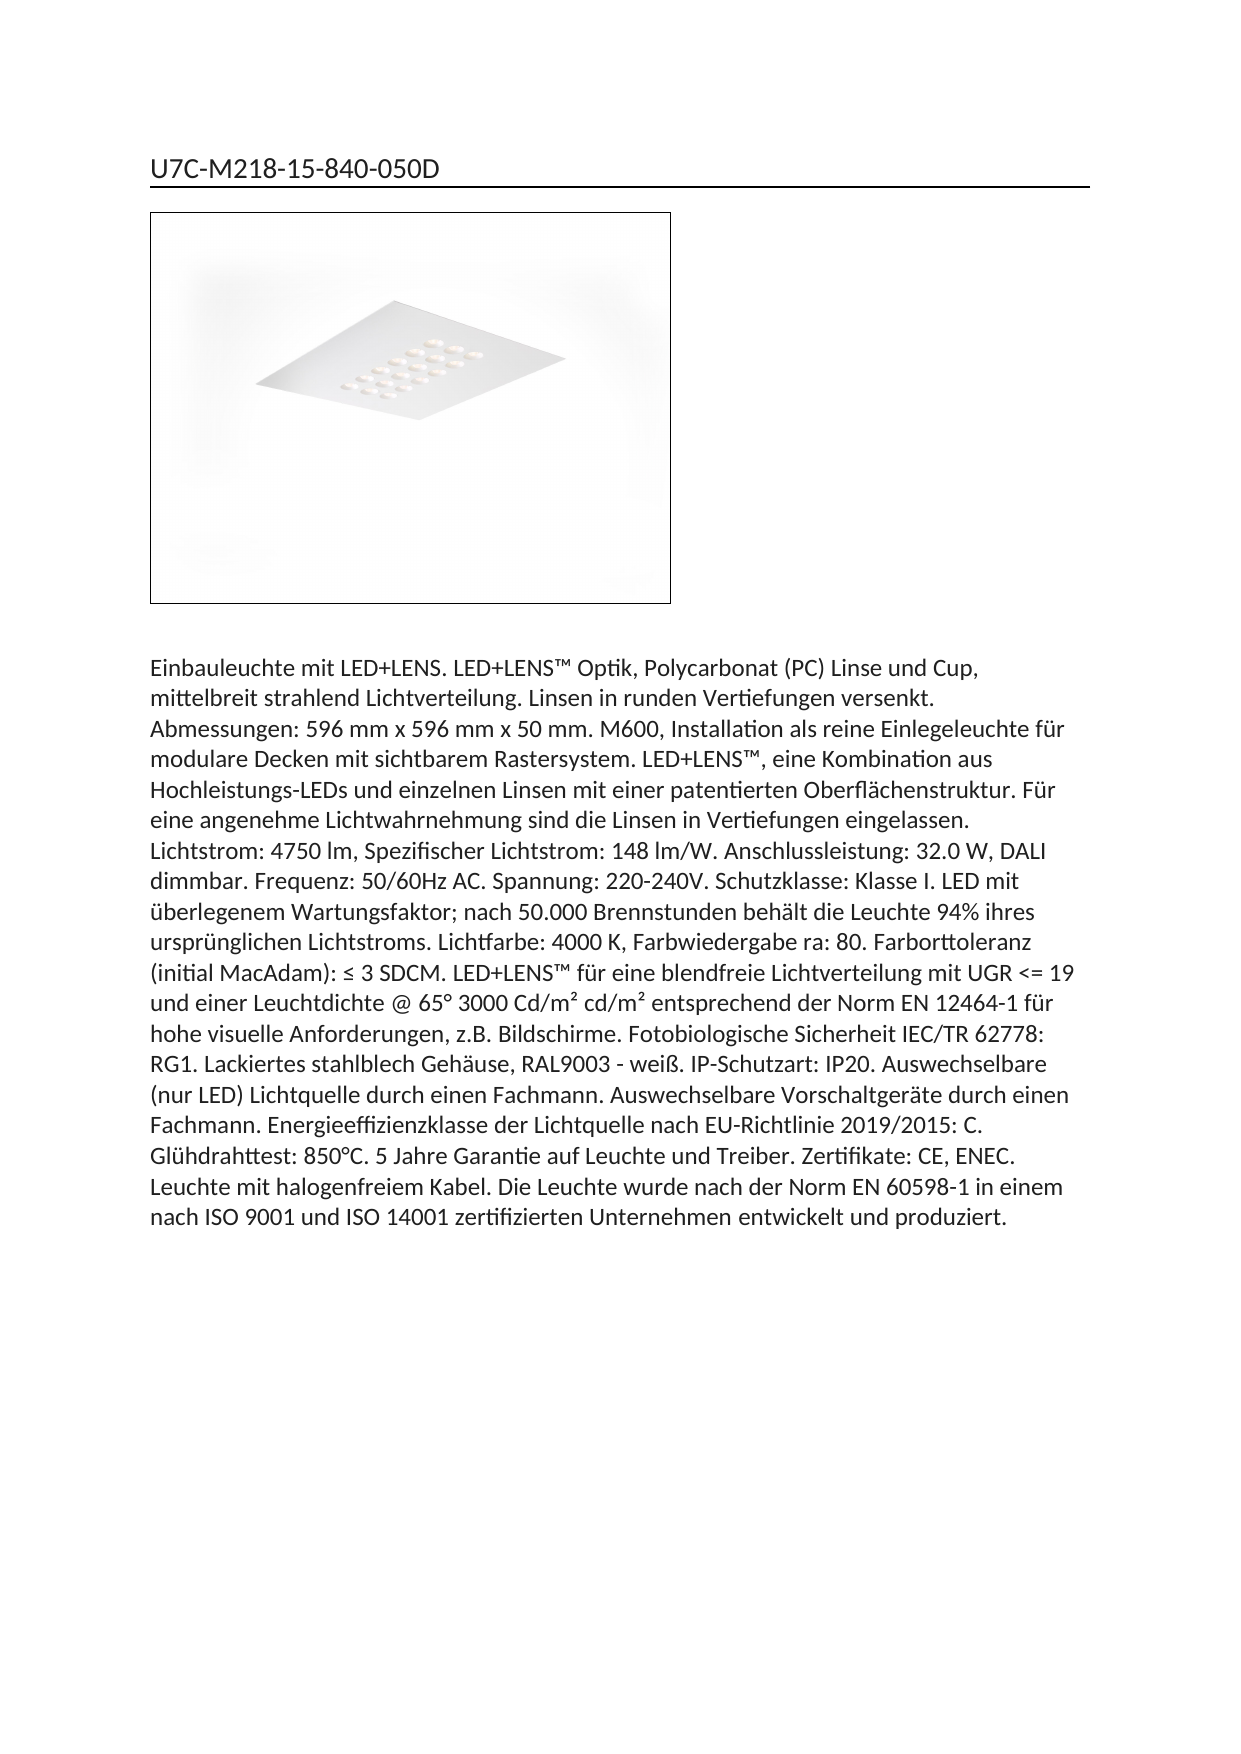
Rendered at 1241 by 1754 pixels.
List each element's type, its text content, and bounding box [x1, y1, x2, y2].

text U7C-M218-15-840-050D [150, 150, 1090, 186]
picture [151, 213, 670, 603]
text Einbauleuchte mit LED+LENS. LED+LENS™ Optik, Polycarbonat (PC) Linse und Cup, mittelbreit strahlend Lichtverteilung. Linsen in runden Vertiefungen versenkt. Abmessungen: 596 mm x 596 mm x 50 mm. M600, Installation als reine Einlegeleuchte für modulare Decken mit sichtbarem Rastersystem. LED+LENS™, eine Kombination aus Hochleistungs-LEDs und einzelnen Linsen mit einer patentierten Oberflächenstruktur. Für eine angenehme Lichtwahrnehmung sind die Linsen in Vertiefungen eingelassen. Lichtstrom: 4750 lm, Spezifischer Lichtstrom: 148 lm/W. Anschlussleistung: 32.0 W, DALI dimmbar. Frequenz: 50/60Hz AC. Spannung: 220-240V. Schutzklasse: Klasse I. LED mit überlegenem Wartungsfaktor; nach 50.000 Brennstunden behält die Leuchte 94% ihres ursprünglichen Lichtstroms. Lichtfarbe: 4000 K, Farbwiedergabe ra: 80. Farborttoleranz (initial MacAdam): ≤ 3 SDCM. LED+LENS™ für eine blendfreie Lichtverteilung mit UGR <= 19 und einer Leuchtdichte @ 65° 3000 Cd/m² cd/m² entsprechend der Norm EN 12464-1 für hohe visuelle Anforderungen, z.B. Bildschirme. Fotobiologische Sicherheit IEC/TR 62778: RG1. Lackiertes stahlblech Gehäuse, RAL9003 - weiß. IP-Schutzart: IP20. Auswechselbare (nur LED) Lichtquelle durch einen Fachmann. Auswechselbare Vorschaltgeräte durch einen Fachmann. Energieeffizienzklasse der Lichtquelle nach EU-Richtlinie 2019/2015: C. Glühdrahttest: 850°C. 5 Jahre Garantie auf Leuchte und Treiber. Zertifikate: CE, ENEC. Leuchte mit halogenfreiem Kabel. Die Leuchte wurde nach der Norm EN 60598-1 in einem nach ISO 9001 und ISO 14001 zertifizierten Unternehmen entwickelt und produziert. [150, 652, 1090, 1232]
